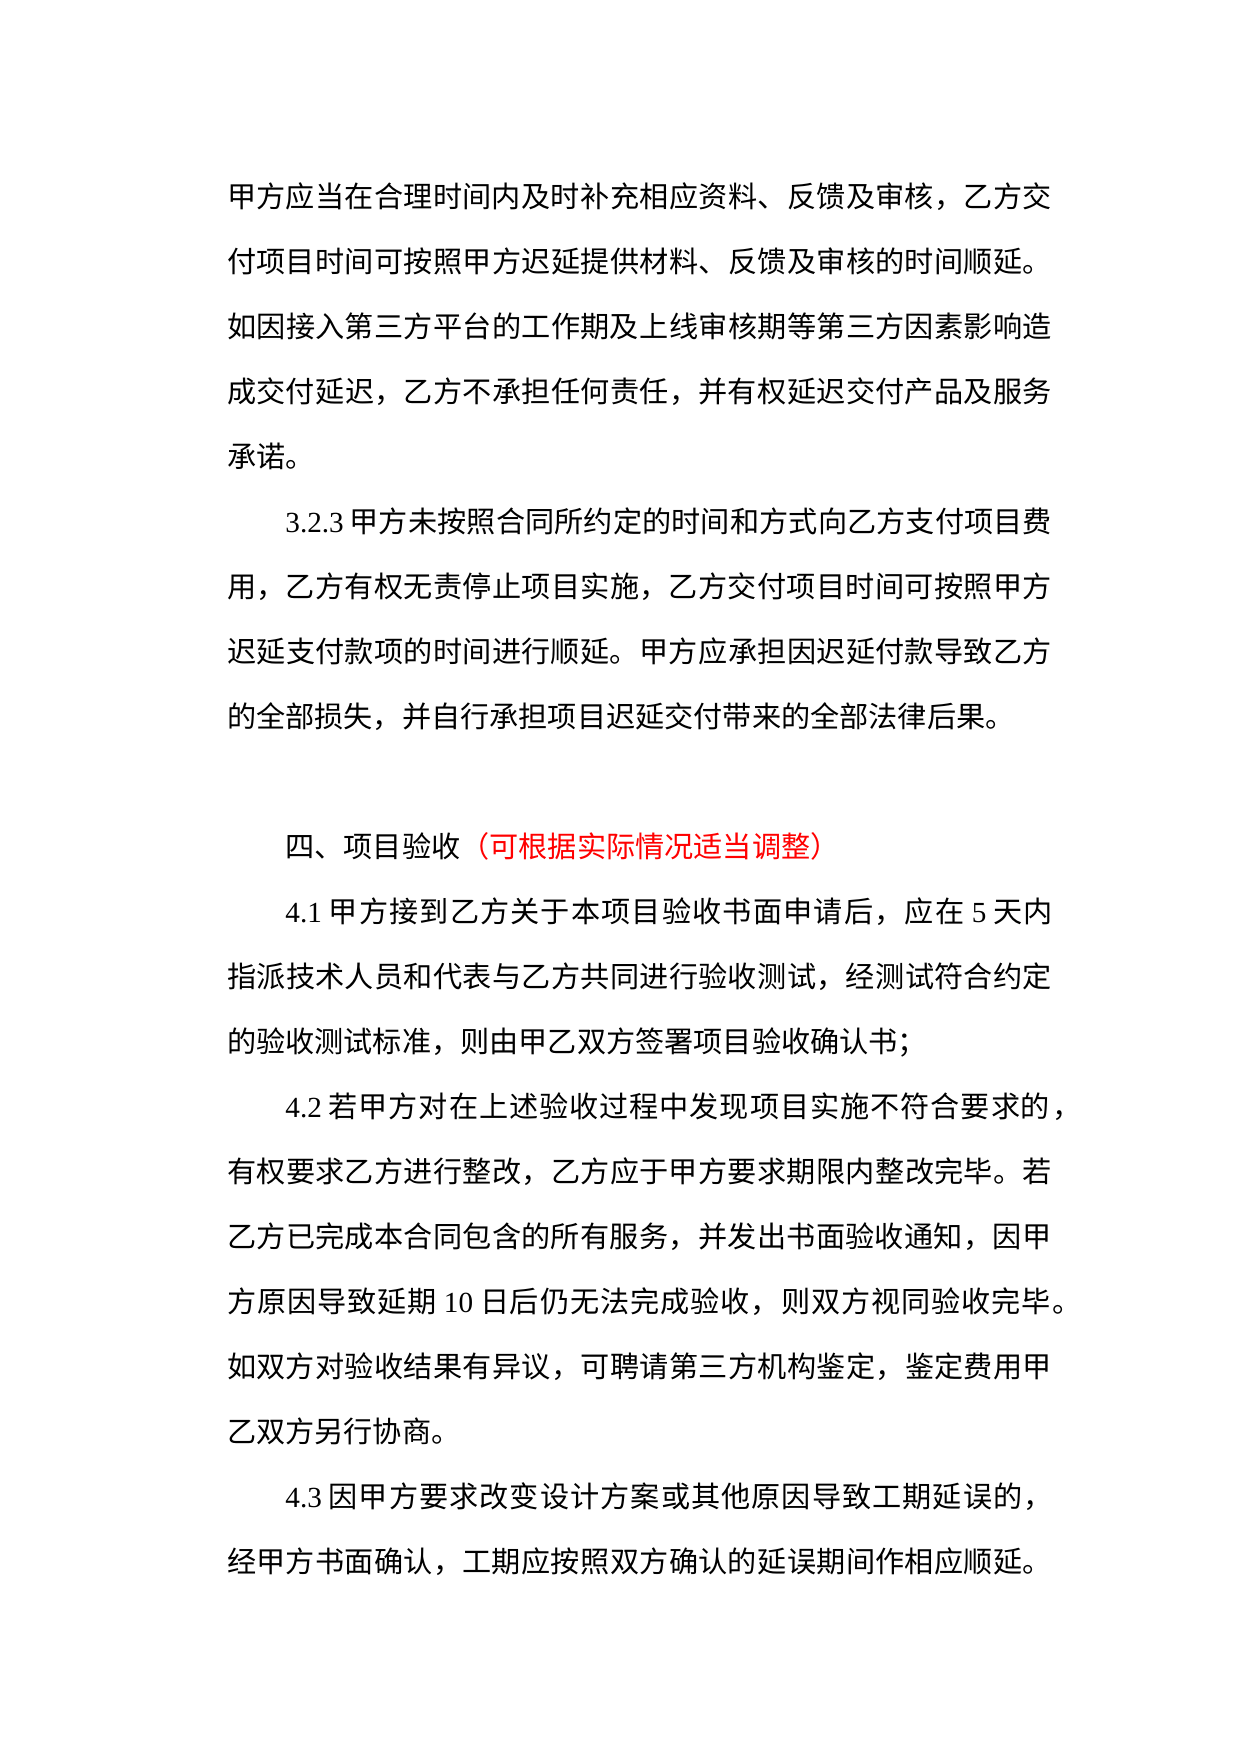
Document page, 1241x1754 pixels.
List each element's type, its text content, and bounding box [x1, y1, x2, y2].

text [227, 162, 1053, 487]
text 4.2若甲方对在上述验收过程中发现项目实施不符合要求的，有权要求乙方进行整改，乙方应于甲方要求期限内整改完毕。若乙方已完成本合同包含的所有服务，并发出书面验收通知，因甲方原因导致延期10日后仍无法完成验收，则双方视同验收完毕。如双方对验收结果有异议，可聘请第三方机构鉴定，鉴定费用甲乙双方另行协商。 [227, 1072, 1053, 1462]
text 4.1甲方接到乙方关于本项目验收书面申请后，应在5天内指派技术人员和代表与乙方共同进行验收测试，经测试符合约定的验收测试标准，则由甲乙双方签署项目验收确认书； [227, 877, 1053, 1072]
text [227, 1462, 1053, 1592]
text 3.2.3甲方未按照合同所约定的时间和方式向乙方支付项目费用，乙方有权无责停止项目实施，乙方交付项目时间可按照甲方迟延支付款项的时间进行顺延。甲方应承担因迟延付款导致乙方的全部损失，并自行承担项目迟延交付带来的全部法律后果。 [227, 487, 1053, 747]
subtitle 四、项目验收（可根据实际情况适当调整） [227, 812, 1053, 877]
